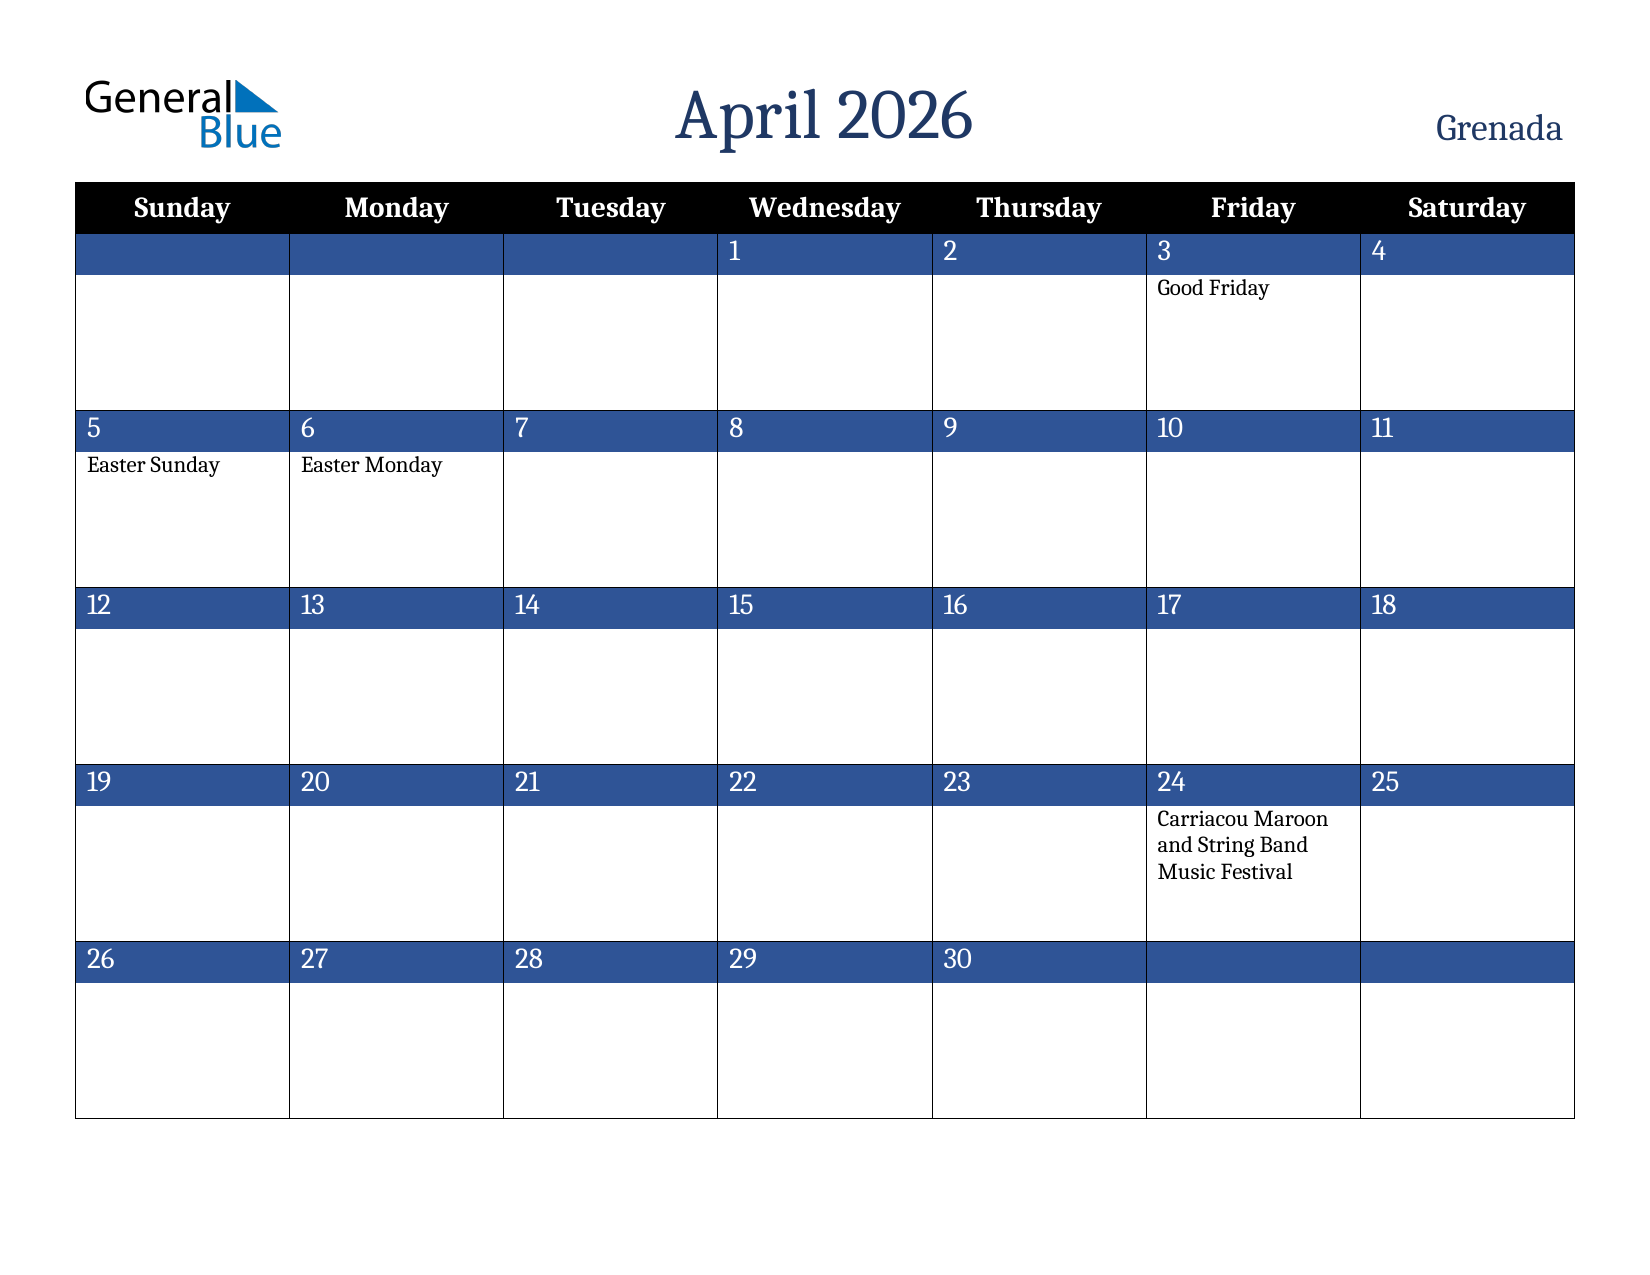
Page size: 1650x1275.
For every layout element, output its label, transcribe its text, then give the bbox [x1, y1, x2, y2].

table_cell Easter Monday [290, 452, 503, 587]
table_header [76, 75, 503, 182]
table_cell Tuesday [504, 183, 717, 233]
table_cell 5 [76, 411, 289, 452]
table_cell [718, 983, 932, 1118]
table_cell [1147, 452, 1360, 587]
table_cell [290, 629, 503, 764]
table_cell 24 [1147, 765, 1360, 806]
table_cell [76, 275, 289, 410]
table_cell 18 [1361, 588, 1574, 629]
table_cell [718, 629, 932, 764]
table_cell 9 [933, 411, 1146, 452]
table_cell 17 [1147, 588, 1360, 629]
table_cell [76, 806, 289, 941]
table_cell Sunday [76, 183, 289, 233]
table_cell [290, 806, 503, 941]
table_cell [504, 983, 717, 1118]
table_cell 16 [933, 588, 1146, 629]
table_cell [933, 983, 1146, 1118]
table_cell 29 [718, 942, 932, 983]
table_cell [1361, 275, 1574, 410]
table_cell 8 [718, 411, 932, 452]
table_cell 1 [718, 234, 932, 275]
table_cell 22 [718, 765, 932, 806]
table_cell 11 [1361, 411, 1574, 452]
table_cell 19 [76, 765, 289, 806]
table_cell [76, 234, 289, 275]
table_cell [76, 629, 289, 764]
table_cell [933, 806, 1146, 941]
table_cell [504, 629, 717, 764]
table_cell 2 [933, 234, 1146, 275]
table_cell 23 [933, 765, 1146, 806]
table_cell Easter Sunday [76, 452, 289, 587]
table_cell 13 [290, 588, 503, 629]
table_cell [504, 275, 717, 410]
table_cell 15 [718, 588, 932, 629]
table_cell Saturday [1361, 183, 1574, 233]
table_cell Friday [1147, 183, 1360, 233]
table_cell 12 [76, 588, 289, 629]
table_cell Carriacou Maroon and String Band Music Festival [1147, 806, 1360, 941]
table_cell [1361, 806, 1574, 941]
table_cell 3 [1147, 234, 1360, 275]
table_cell [504, 234, 717, 275]
table_header Grenada [1146, 75, 1574, 182]
table_cell [933, 452, 1146, 587]
table_cell [718, 806, 932, 941]
table_cell [290, 234, 503, 275]
table_cell 6 [290, 411, 503, 452]
table_cell [504, 452, 717, 587]
table_cell [1147, 942, 1360, 983]
table_cell Good Friday [1147, 275, 1360, 410]
table_cell Monday [290, 183, 503, 233]
table_cell [933, 275, 1146, 410]
table_cell [504, 806, 717, 941]
table_cell [76, 983, 289, 1118]
table_cell 30 [933, 942, 1146, 983]
table_cell [1361, 452, 1574, 587]
table_cell Wednesday [718, 183, 932, 233]
table_cell [1147, 983, 1360, 1118]
table_cell [1361, 942, 1574, 983]
table_cell 7 [504, 411, 717, 452]
table_cell 25 [1361, 765, 1574, 806]
table_cell 28 [504, 942, 717, 983]
table_cell 20 [290, 765, 503, 806]
table_cell 10 [1147, 411, 1360, 452]
table_cell [1361, 983, 1574, 1118]
table_cell [1361, 629, 1574, 764]
table_header April 2026 [504, 75, 1146, 182]
table_cell [933, 629, 1146, 764]
table_cell 21 [504, 765, 717, 806]
table_cell 27 [290, 942, 503, 983]
table_cell [1147, 629, 1360, 764]
picture [86, 80, 281, 148]
table_cell 26 [76, 942, 289, 983]
table_cell [718, 452, 932, 587]
table_cell 4 [1361, 234, 1574, 275]
table_cell [290, 275, 503, 410]
table_cell Thursday [933, 183, 1146, 233]
table_cell [718, 275, 932, 410]
table_cell [290, 983, 503, 1118]
table_cell 14 [504, 588, 717, 629]
